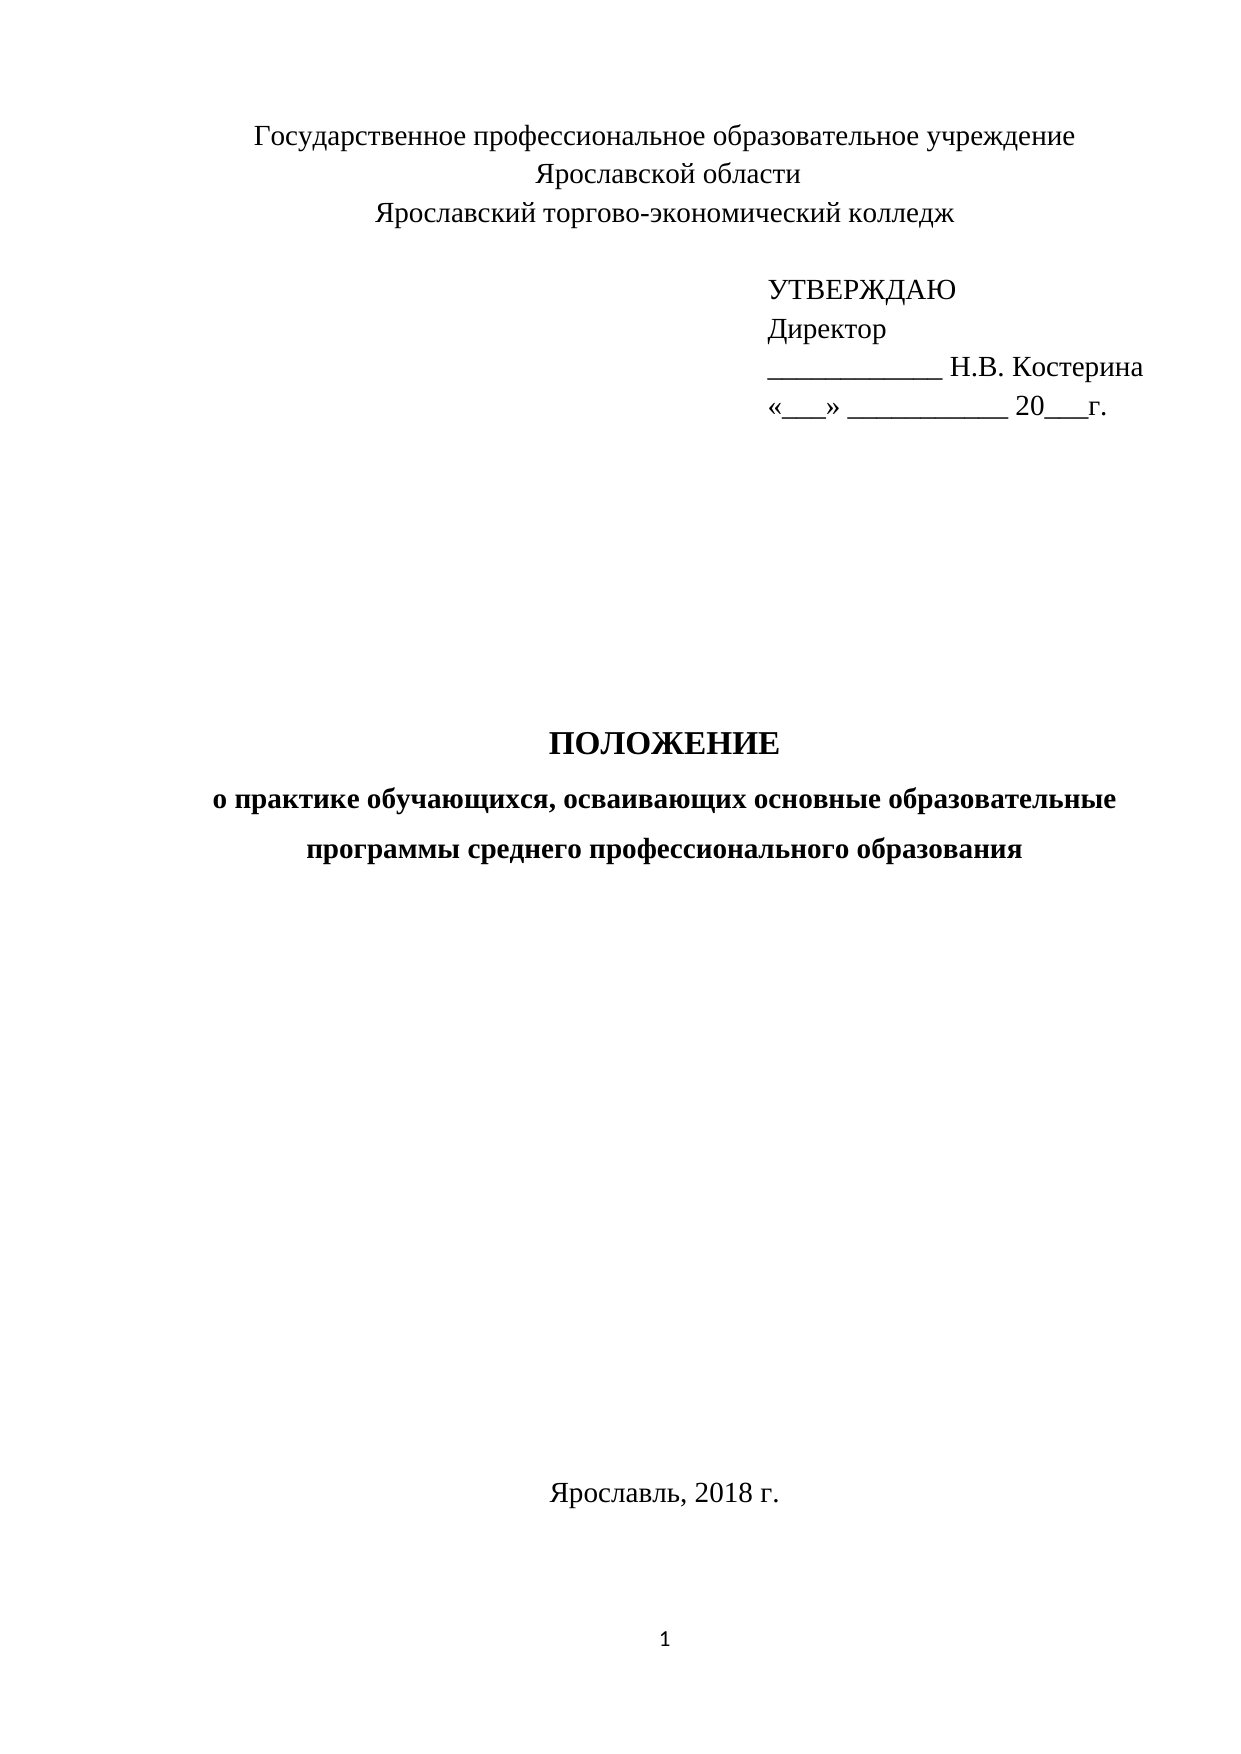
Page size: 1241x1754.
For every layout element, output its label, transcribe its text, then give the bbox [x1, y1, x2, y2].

text Государственное профессиональное образовательное учреждение [177, 118, 1152, 152]
text Ярославль, 2018 г. [177, 1475, 1152, 1509]
text программы среднего профессионального образования [177, 831, 1152, 865]
text ПОЛОЖЕНИЕ [177, 723, 1152, 762]
text Директор [693, 311, 1152, 344]
text УТВЕРЖДАЮ [693, 272, 1152, 306]
text Ярославский торгово-экономический колледж [177, 195, 1152, 229]
text «___» ___________ 20___г. [693, 388, 1152, 421]
text о практике обучающихся, осваивающих основные образовательные [177, 781, 1152, 814]
text Ярославской области [177, 157, 1152, 190]
text ____________ Н.В. Костерина [693, 349, 1152, 383]
